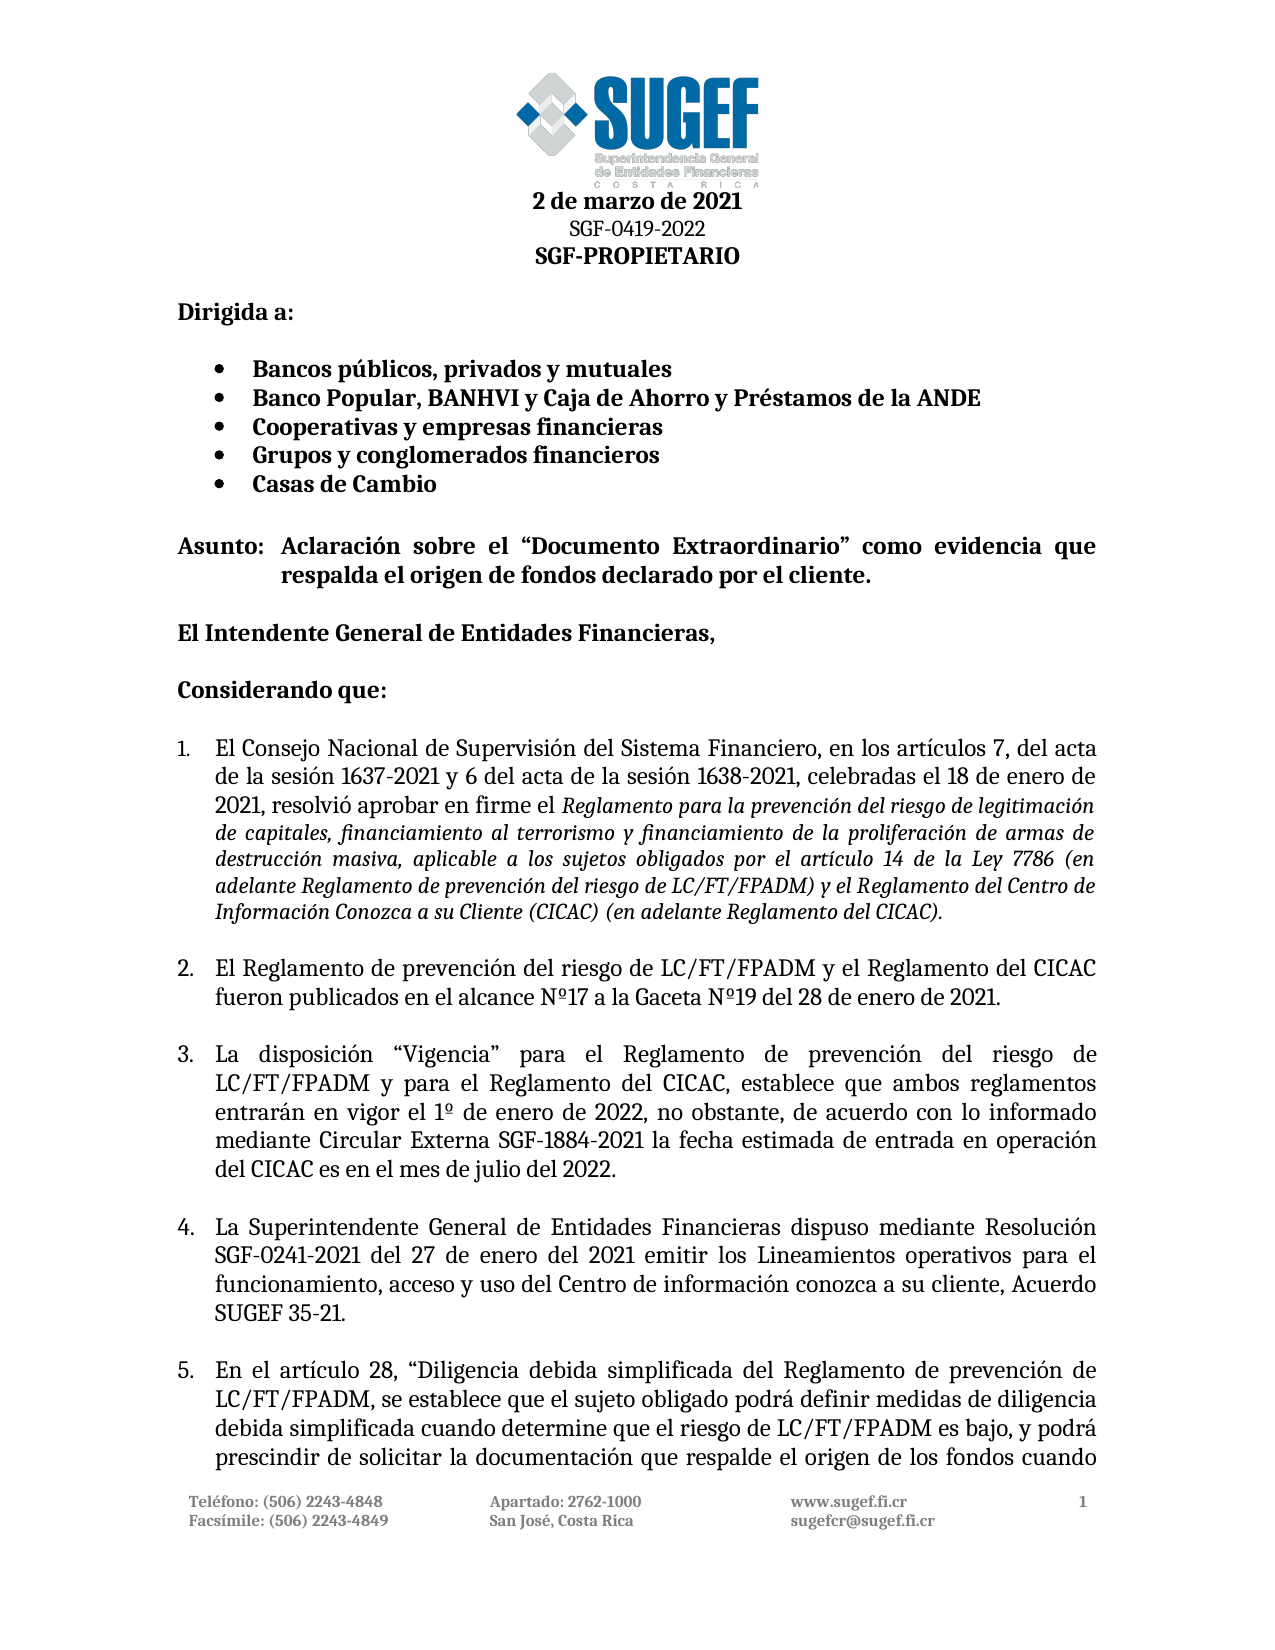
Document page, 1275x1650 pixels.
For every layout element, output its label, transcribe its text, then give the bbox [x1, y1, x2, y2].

list La disposición “Vigencia” para el Reglamento de prevención del riesgo de LC/FT/FPADM y para el Reglamento del CICAC, establece que ambos reglamentos entrarán en vigor el 1º de enero de 2022, no obstante, de acuerdo con lo informado mediante Circular Externa SGF-1884-2021 la fecha estimada de entrada en operación del CICAC es en el mes de julio del 2022. [177, 1040, 1098, 1184]
list La Superintendente General de Entidades Financieras dispuso mediante Resolución SGF-0241-2021 del 27 de enero del 2021 emitir los Lineamientos operativos para el funcionamiento, acceso y uso del Centro de información conozca a su cliente, Acuerdo SUGEF 35-21. [177, 1213, 1098, 1328]
list Grupos y conglomerados financieros [215, 441, 1089, 470]
text Dirigida a: [177, 297, 1098, 326]
picture [516, 73, 759, 188]
list Banco Popular, BANHVI y Caja de Ahorro y Préstamos de la ANDE [215, 384, 1089, 412]
text Asunto: Aclaración sobre el “Documento Extraordinario” como evidencia que respalda el origen de fondos declarado por el cliente. [177, 532, 1098, 590]
list Cooperativas y empresas financieras [215, 412, 1089, 441]
text Considerando que: [177, 676, 1098, 705]
list El Consejo Nacional de Supervisión del Sistema Financiero, en los artículos 7, del acta de la sesión 1637-2021 y 6 del acta de la sesión 1638-2021, celebradas el 18 de enero de 2021, resolvió aprobar en firme el Reglamento para la prevención del riesgo de legitimación de capitales, financiamiento al terrorismo y financiamiento de la proliferación de armas de destrucción masiva, aplicable a los sujetos obligados por el artículo 14 de la Ley 7786 (en adelante Reglamento de prevención del riesgo de LC/FT/FPADM) y el Reglamento del Centro de Información Conozca a su Cliente (CICAC) (en adelante Reglamento del CICAC). [177, 733, 1098, 925]
text 2 de marzo de 2021 [177, 187, 1098, 216]
list El Reglamento de prevención del riesgo de LC/FT/FPADM y el Reglamento del CICAC fueron publicados en el alcance Nº17 a la Gaceta Nº19 del 28 de enero de 2021. [177, 954, 1098, 1011]
list Bancos públicos, privados y mutuales [215, 355, 1089, 384]
text El Intendente General de Entidades Financieras, [177, 618, 1098, 647]
list Casas de Cambio [215, 470, 1089, 499]
